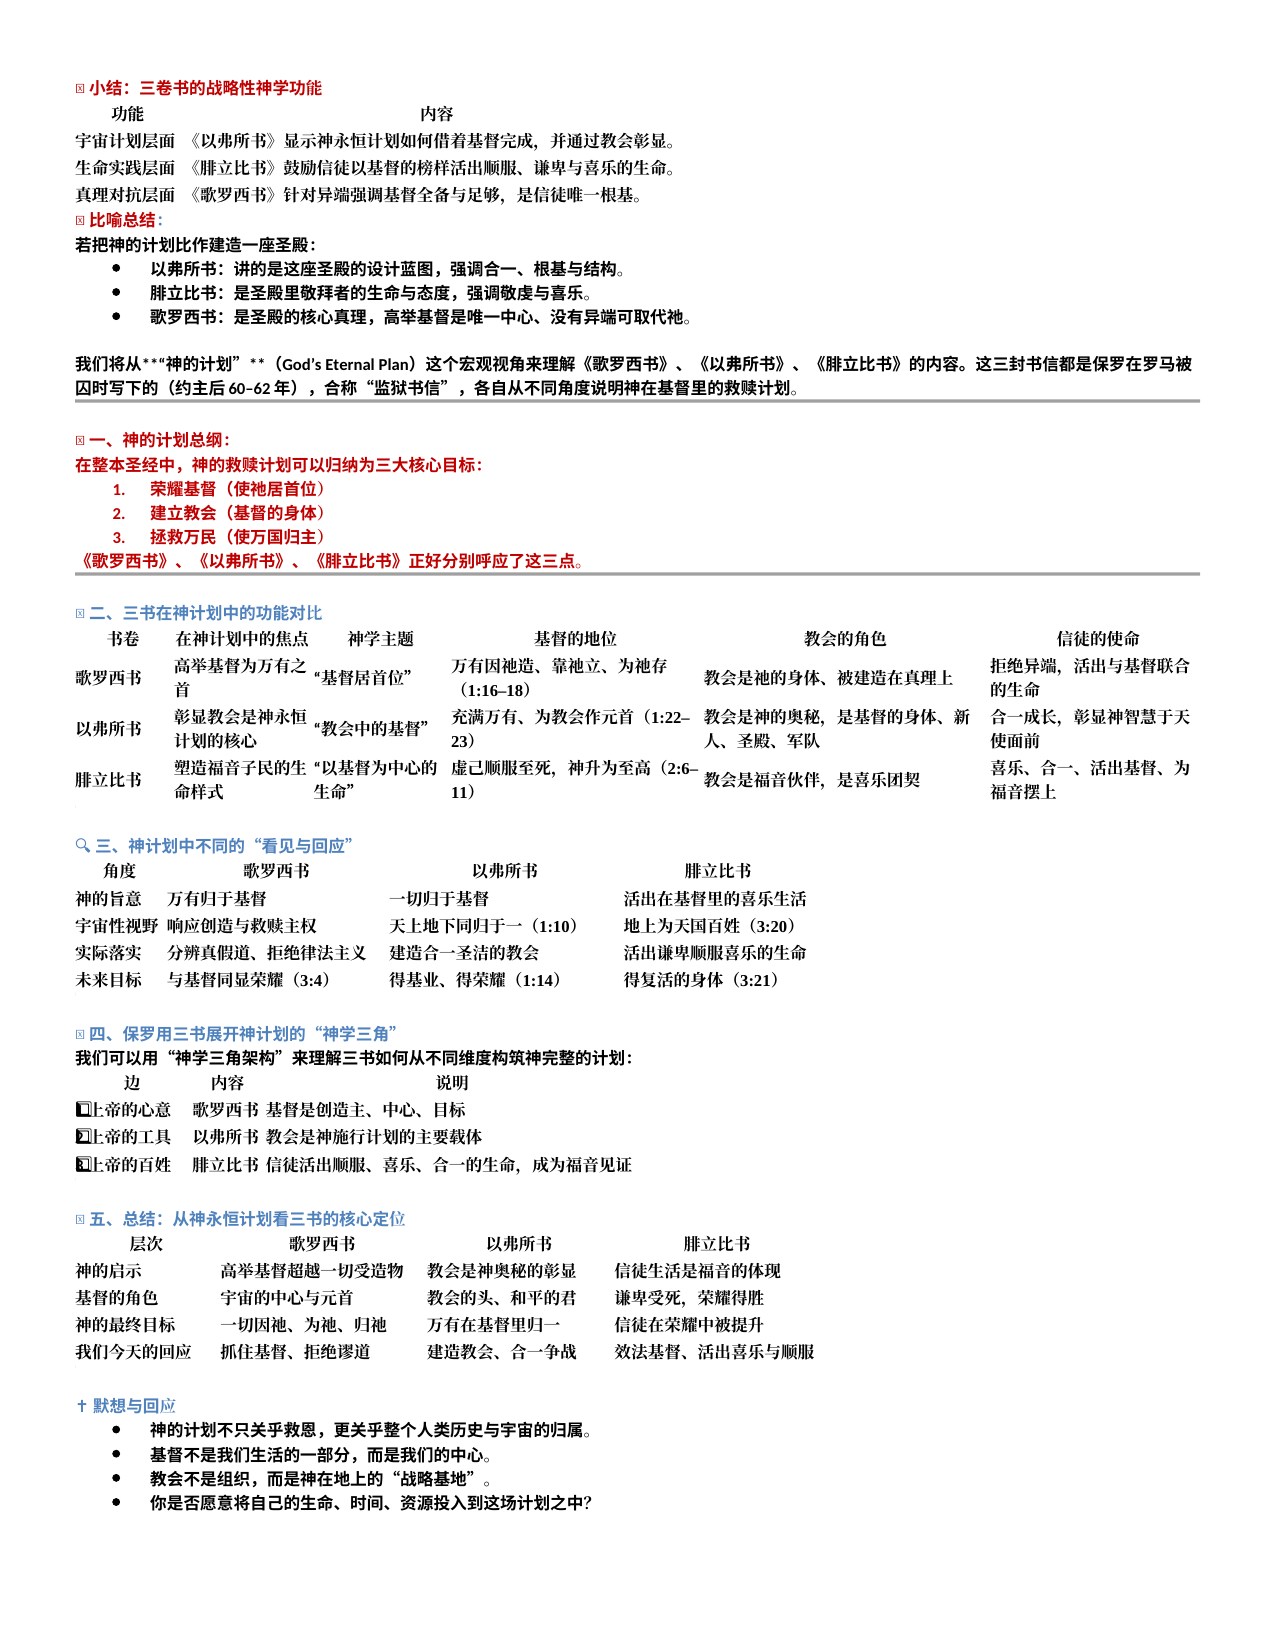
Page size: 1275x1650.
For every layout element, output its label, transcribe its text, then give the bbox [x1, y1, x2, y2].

table_cell “以基督为中心的生命” [312, 754, 449, 805]
table_header 以弗所书 [388, 857, 622, 884]
table_cell 教会是福音伙伴，是喜乐团契 [702, 754, 988, 805]
table_cell 万有在基督里归一 [425, 1311, 612, 1338]
table_cell 虚己顺服至死，神升为至高（2:6–11） [449, 754, 702, 805]
subtitle ✝️ 默想与回应 [75, 1393, 1200, 1417]
table_header 基督的地位 [449, 625, 702, 652]
table_cell 与基督同显荣耀（3:4） [165, 966, 387, 993]
table_cell 2️⃣ 上帝的工具 [74, 1123, 191, 1150]
text 在整本圣经中，神的救赎计划可以归纳为三大核心目标： [75, 452, 1200, 476]
table_cell 响应创造与救赎主权 [165, 911, 387, 938]
table_header 神学主题 [312, 625, 449, 652]
table_header 歌罗西书 [165, 857, 387, 884]
table_cell 教会是神奥秘的彰显 [425, 1257, 612, 1284]
table_cell 腓立比书 [191, 1150, 264, 1178]
table_header 腓立比书 [622, 857, 814, 884]
table_cell 天上地下同归于一（1:10） [388, 911, 622, 938]
table_cell 活出谦卑顺服喜乐的生命 [622, 939, 814, 966]
subtitle 🔍 三、神计划中不同的“看见与回应” [75, 833, 1200, 857]
list 荣耀基督（使祂居首位） [112, 476, 1200, 500]
table_header 教会的角色 [702, 625, 988, 652]
table_cell 真理对抗层面 [74, 180, 182, 207]
table_cell 实际落实 [74, 939, 165, 966]
list 建立教会（基督的身体） [112, 500, 1200, 524]
table_header 角度 [74, 857, 165, 884]
table_cell 歌罗西书 [191, 1096, 264, 1123]
table_header 书卷 [74, 625, 172, 652]
table_cell 以弗所书 [74, 703, 172, 754]
table_cell “教会中的基督” [312, 703, 449, 754]
table_cell 未来目标 [74, 966, 165, 993]
table_cell 《腓立比书》鼓励信徒以基督的榜样活出顺服、谦卑与喜乐的生命。 [182, 153, 691, 180]
table_header 内容 [191, 1069, 264, 1096]
table_cell 教会是神的奥秘，是基督的身体、新人、圣殿、军队 [702, 703, 988, 754]
list 歌罗西书：是圣殿的核心真理，高举基督是唯一中心、没有异端可取代祂。 [112, 304, 1200, 328]
table_cell 基督是创造主、中心、目标 [264, 1096, 640, 1123]
table_cell 万有归于基督 [165, 884, 387, 911]
list 腓立比书：是圣殿里敬拜者的生命与态度，强调敬虔与喜乐。 [112, 280, 1200, 304]
table_cell 神的启示 [74, 1257, 219, 1284]
subtitle 💡 比喻总结： [75, 207, 1200, 232]
table_header 在神计划中的焦点 [172, 625, 312, 652]
table_cell 高举基督超越一切受造物 [219, 1257, 425, 1284]
table_cell 地上为天国百姓（3:20） [622, 911, 814, 938]
table_cell 活出在基督里的喜乐生活 [622, 884, 814, 911]
table_cell 我们今天的回应 [74, 1338, 219, 1365]
table_cell 谦卑受死，荣耀得胜 [613, 1284, 821, 1311]
table_cell 宇宙性视野 [74, 911, 165, 938]
list 以弗所书：讲的是这座圣殿的设计蓝图，强调合一、根基与结构。 [112, 256, 1200, 280]
table_cell 教会是祂的身体、被建造在真理上 [702, 652, 988, 703]
table_cell 教会是神施行计划的主要载体 [264, 1123, 640, 1150]
table_cell 建造教会、合一争战 [425, 1338, 612, 1365]
table_cell 得基业、得荣耀（1:14） [388, 966, 622, 993]
text 我们将从**“神的计划”**（God’s Eternal Plan）这个宏观视角来理解《歌罗西书》、《以弗所书》、《腓立比书》的内容。这三封书信都是保罗在罗马被囚时写下的（约主后60–62年），合称“监狱书信”，各自从不同角度说明神在基督里的救赎计划。 [75, 351, 1200, 399]
table_cell 以弗所书 [191, 1123, 264, 1150]
table_cell 信徒在荣耀中被提升 [613, 1311, 821, 1338]
table_cell 神的最终目标 [74, 1311, 219, 1338]
table_cell 信徒活出顺服、喜乐、合一的生命，成为福音见证 [264, 1150, 640, 1178]
table_cell 信徒生活是福音的体现 [613, 1257, 821, 1284]
subtitle 🎯 小结：三卷书的战略性神学功能 [75, 75, 1200, 99]
table_cell 一切因祂、为祂、归祂 [219, 1311, 425, 1338]
subtitle 📘 四、保罗用三书展开神计划的“神学三角” [75, 1021, 1200, 1045]
table_header 边 [74, 1069, 191, 1096]
table_cell 塑造福音子民的生命样式 [172, 754, 312, 805]
table_cell 宇宙的中心与元首 [219, 1284, 425, 1311]
text 若把神的计划比作建造一座圣殿： [75, 232, 1200, 256]
table_cell 腓立比书 [74, 754, 172, 805]
table_cell 1️⃣ 上帝的心意 [74, 1096, 191, 1123]
table_cell 万有因祂造、靠祂立、为祂存（1:16–18） [449, 652, 702, 703]
table_cell 基督的角色 [74, 1284, 219, 1311]
table_header 腓立比书 [613, 1230, 821, 1257]
table_cell 充满万有、为教会作元首（1:22–23） [449, 703, 702, 754]
table_cell 建造合一圣洁的教会 [388, 939, 622, 966]
subtitle 📜 一、神的计划总纲： [75, 427, 1200, 452]
list 基督不是我们生活的一部分，而是我们的中心。 [112, 1442, 1200, 1466]
table_cell 分辨真假道、拒绝律法主义 [165, 939, 387, 966]
table_cell 得复活的身体（3:21） [622, 966, 814, 993]
table_cell 歌罗西书 [74, 652, 172, 703]
table_cell 神的旨意 [74, 884, 165, 911]
table_header 层次 [74, 1230, 219, 1257]
table_header 功能 [74, 99, 182, 126]
table_cell 教会的头、和平的君 [425, 1284, 612, 1311]
text 《歌罗西书》、《以弗所书》、《腓立比书》正好分别呼应了这三点。 [75, 548, 1200, 572]
table_cell 效法基督、活出喜乐与顺服 [613, 1338, 821, 1365]
table_cell 喜乐、合一、活出基督、为福音摆上 [989, 754, 1208, 805]
table_cell 合一成长，彰显神智慧于天使面前 [989, 703, 1208, 754]
text 我们可以用“神学三角架构”来理解三书如何从不同维度构筑神完整的计划： [75, 1045, 1200, 1069]
table_cell 《歌罗西书》针对异端强调基督全备与足够，是信徒唯一根基。 [182, 180, 691, 207]
list 你是否愿意将自己的生命、时间、资源投入到这场计划之中？ [112, 1490, 1200, 1514]
table_cell “基督居首位” [312, 652, 449, 703]
table_cell 高举基督为万有之首 [172, 652, 312, 703]
table_cell 拒绝异端，活出与基督联合的生命 [989, 652, 1208, 703]
list 拯救万民（使万国归主） [112, 524, 1200, 548]
table_cell 3️⃣ 上帝的百姓 [74, 1150, 191, 1178]
table_cell 抓住基督、拒绝谬道 [219, 1338, 425, 1365]
subtitle 💡 五、总结：从神永恒计划看三书的核心定位 [75, 1206, 1200, 1230]
table_cell 《以弗所书》显示神永恒计划如何借着基督完成，并通过教会彰显。 [182, 126, 691, 153]
table_header 以弗所书 [425, 1230, 612, 1257]
list 神的计划不只关乎救恩，更关乎整个人类历史与宇宙的归属。 [112, 1417, 1200, 1442]
table_cell 生命实践层面 [74, 153, 182, 180]
table_cell 一切归于基督 [388, 884, 622, 911]
subtitle 🧭 二、三书在神计划中的功能对比 [75, 600, 1200, 624]
table_cell 宇宙计划层面 [74, 126, 182, 153]
table_cell 彰显教会是神永恒计划的核心 [172, 703, 312, 754]
list 教会不是组织，而是神在地上的“战略基地”。 [112, 1466, 1200, 1490]
table_header 内容 [182, 99, 691, 126]
table_header 信徒的使命 [989, 625, 1208, 652]
table_header 歌罗西书 [219, 1230, 425, 1257]
table_header 说明 [264, 1069, 640, 1096]
